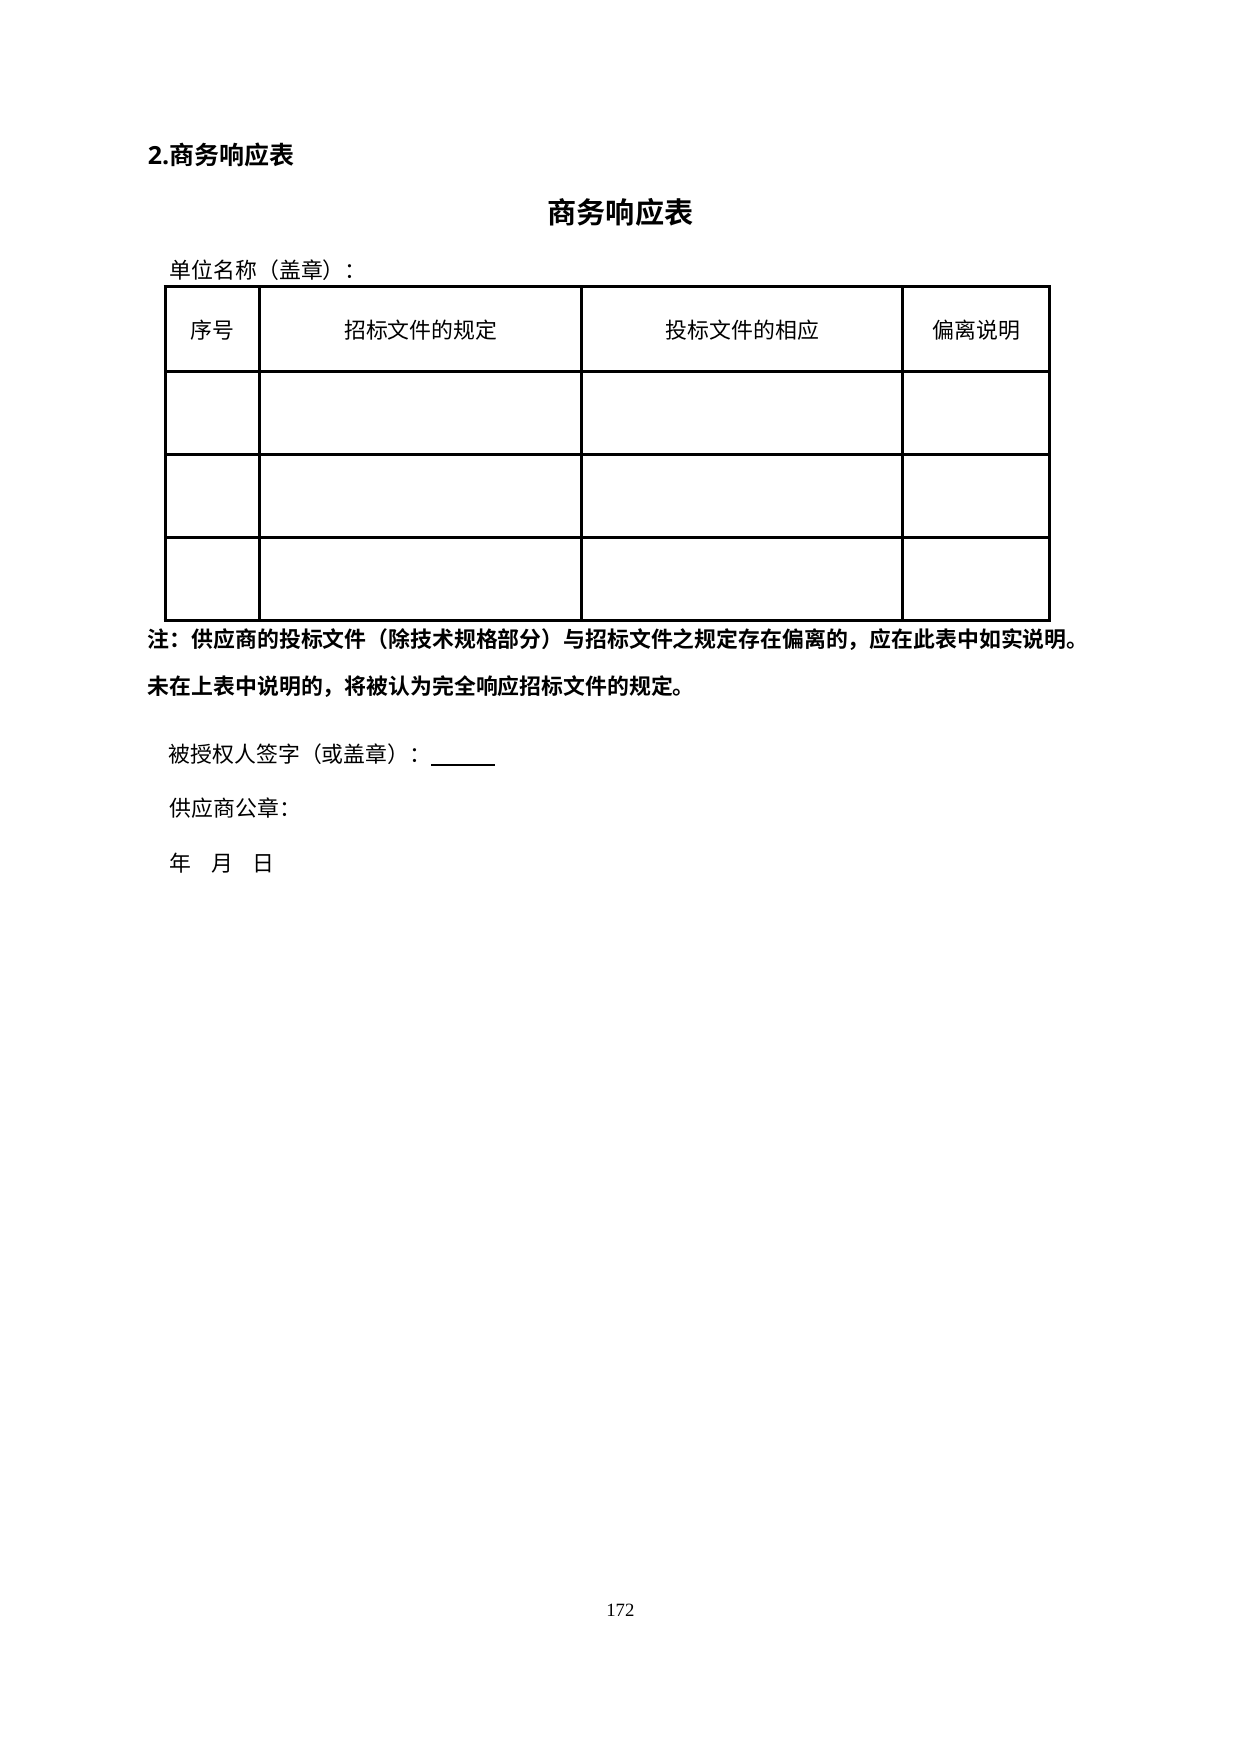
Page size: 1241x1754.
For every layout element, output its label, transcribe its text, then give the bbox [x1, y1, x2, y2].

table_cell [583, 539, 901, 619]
text 被授权人签字（或盖章）： [148, 729, 1092, 771]
text 单位名称（盖章）： [148, 253, 1092, 285]
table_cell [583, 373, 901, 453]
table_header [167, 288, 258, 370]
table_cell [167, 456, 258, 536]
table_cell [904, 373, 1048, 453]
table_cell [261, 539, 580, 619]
text 年 月 日 [148, 838, 1092, 879]
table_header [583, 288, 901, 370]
text 供应商公章： [148, 783, 1092, 825]
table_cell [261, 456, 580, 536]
text 2.商务响应表 [148, 136, 1092, 172]
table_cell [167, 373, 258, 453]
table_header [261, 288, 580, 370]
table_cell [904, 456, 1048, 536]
text 注：供应商的投标文件（除技术规格部分）与招标文件之规定存在偏离的，应在此表中如实说明。未在上表中说明的，将被认为完全响应招标文件的规定。 [148, 622, 1092, 701]
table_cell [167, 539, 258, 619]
text 商务响应表 [148, 190, 1092, 232]
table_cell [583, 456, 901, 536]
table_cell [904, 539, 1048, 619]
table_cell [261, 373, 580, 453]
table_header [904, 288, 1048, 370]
